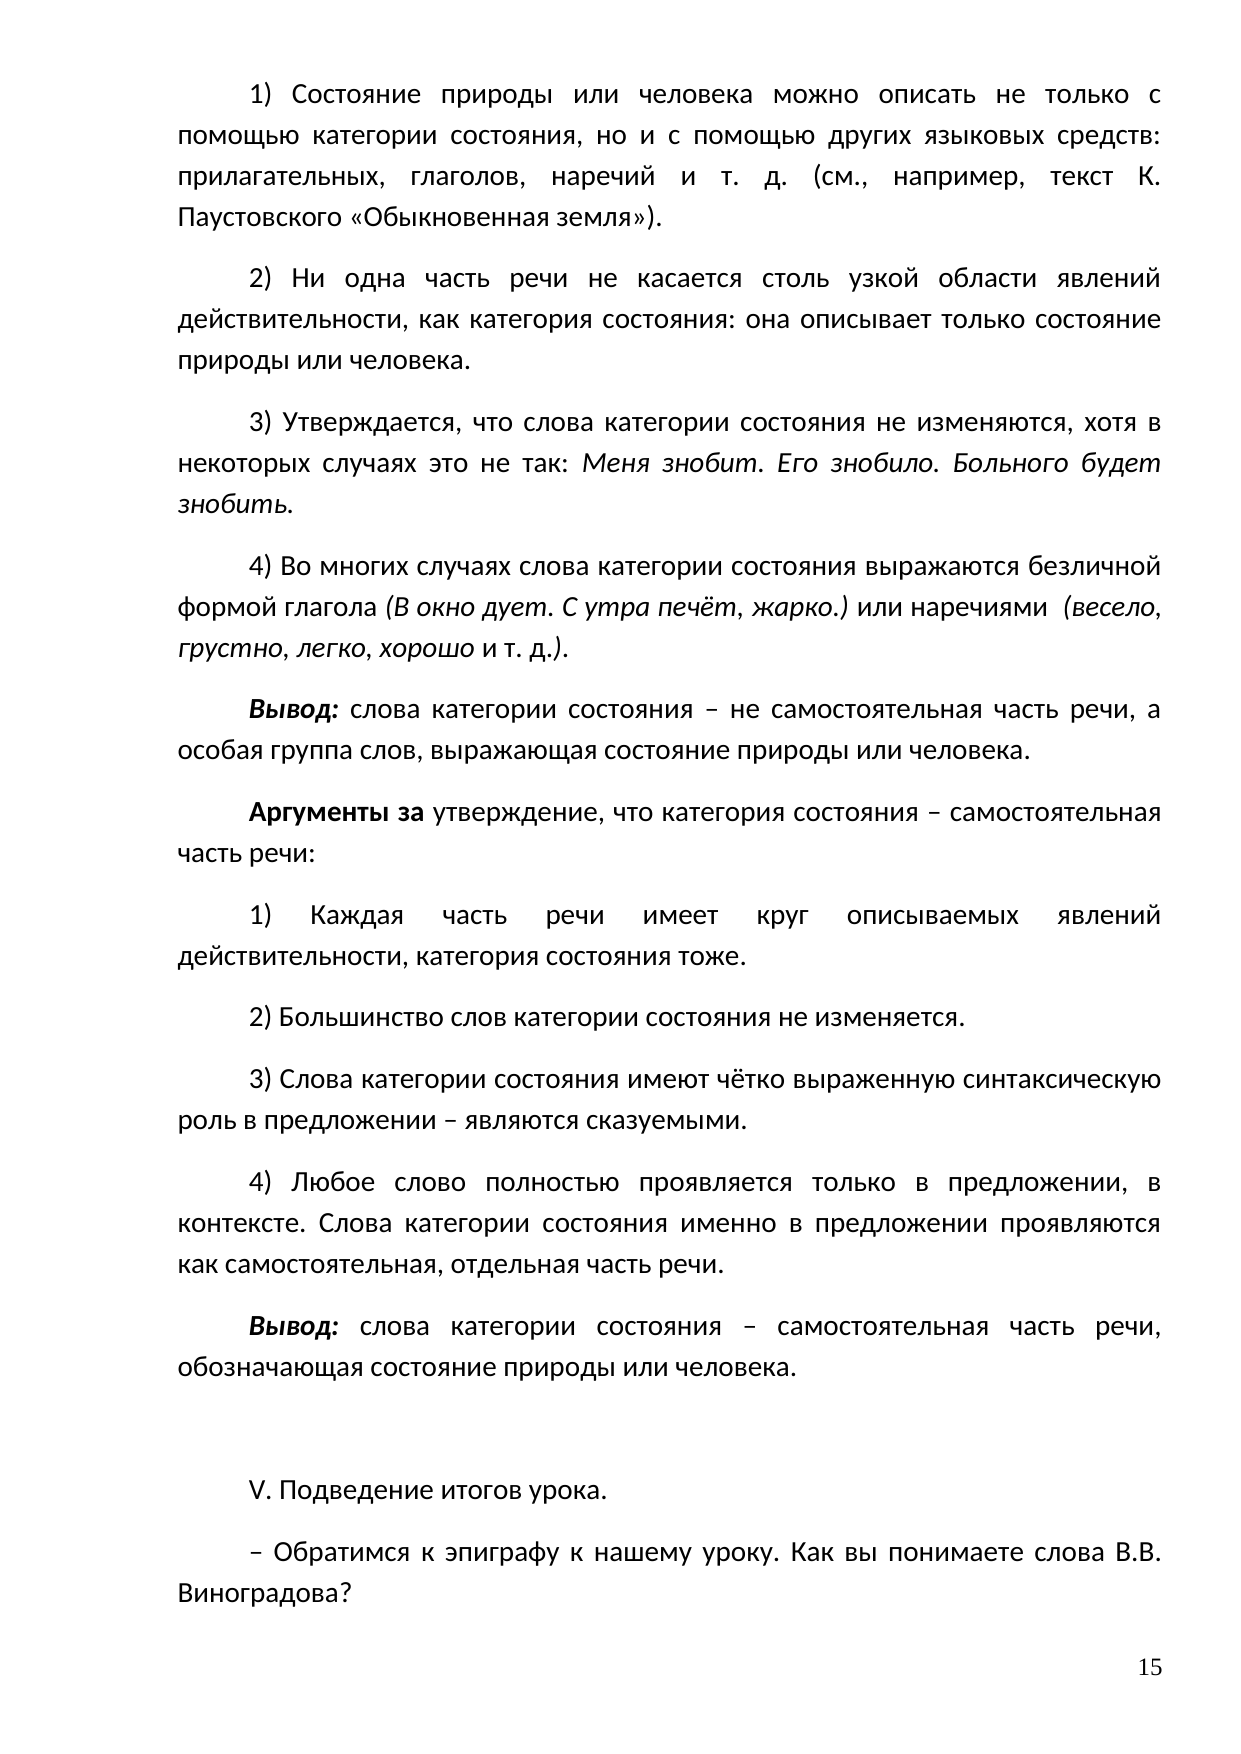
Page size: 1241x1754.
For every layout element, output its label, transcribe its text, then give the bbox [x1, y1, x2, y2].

text 1) Каждая часть речи имеет круг описываемых явлений действительности, категория состояния тоже. [177, 896, 1162, 972]
text – Обратимся к эпиграфу к нашему уроку. Как вы понимаете слова В.В. Виноградова? [177, 1533, 1162, 1609]
text Вывод: слова категории состояния – не самостоятельная часть речи, а особая группа слов, выражающая состояние природы или человека. [177, 690, 1162, 767]
text 1) Состояние природы или человека можно описать не только с помощью категории состояния, но и с помощью других языковых средств: прилагательных, глаголов, наречий и т. д. (см., например, текст К. Паустовского «Обыкновенная земля»). [177, 75, 1162, 233]
text 3) Утверждается, что слова категории состояния не изменяются, хотя в некоторых случаях это не так: Меня знобит. Его знобило. Больного будет знобить. [177, 403, 1162, 521]
text 2) Ни одна часть речи не касается столь узкой области явлений действительности, как категория состояния: она описывает только состояние природы или человека. [177, 259, 1162, 377]
text Аргументы за утверждение, что категория состояния – самостоятельная часть речи: [177, 793, 1162, 870]
text V. Подведение итогов урока. [177, 1471, 1162, 1507]
text 2) Большинство слов категории состояния не изменяется. [177, 998, 1162, 1034]
text 3) Слова категории состояния имеют чётко выраженную синтаксическую роль в предложении – являются сказуемыми. [177, 1060, 1162, 1137]
text 4) Любое слово полностью проявляется только в предложении, в контексте. Слова категории состояния именно в предложении проявляются как самостоятельная, отдельная часть речи. [177, 1163, 1162, 1281]
text 4) Во многих случаях слова категории состояния выражаются безличной формой глагола (В окно дует. С утра печёт, жарко.) или наречиями (весело, грустно, легко, хорошо и т. д.). [177, 547, 1162, 664]
text Вывод: слова категории состояния – самостоятельная часть речи, обозначающая состояние природы или человека. [177, 1307, 1162, 1383]
